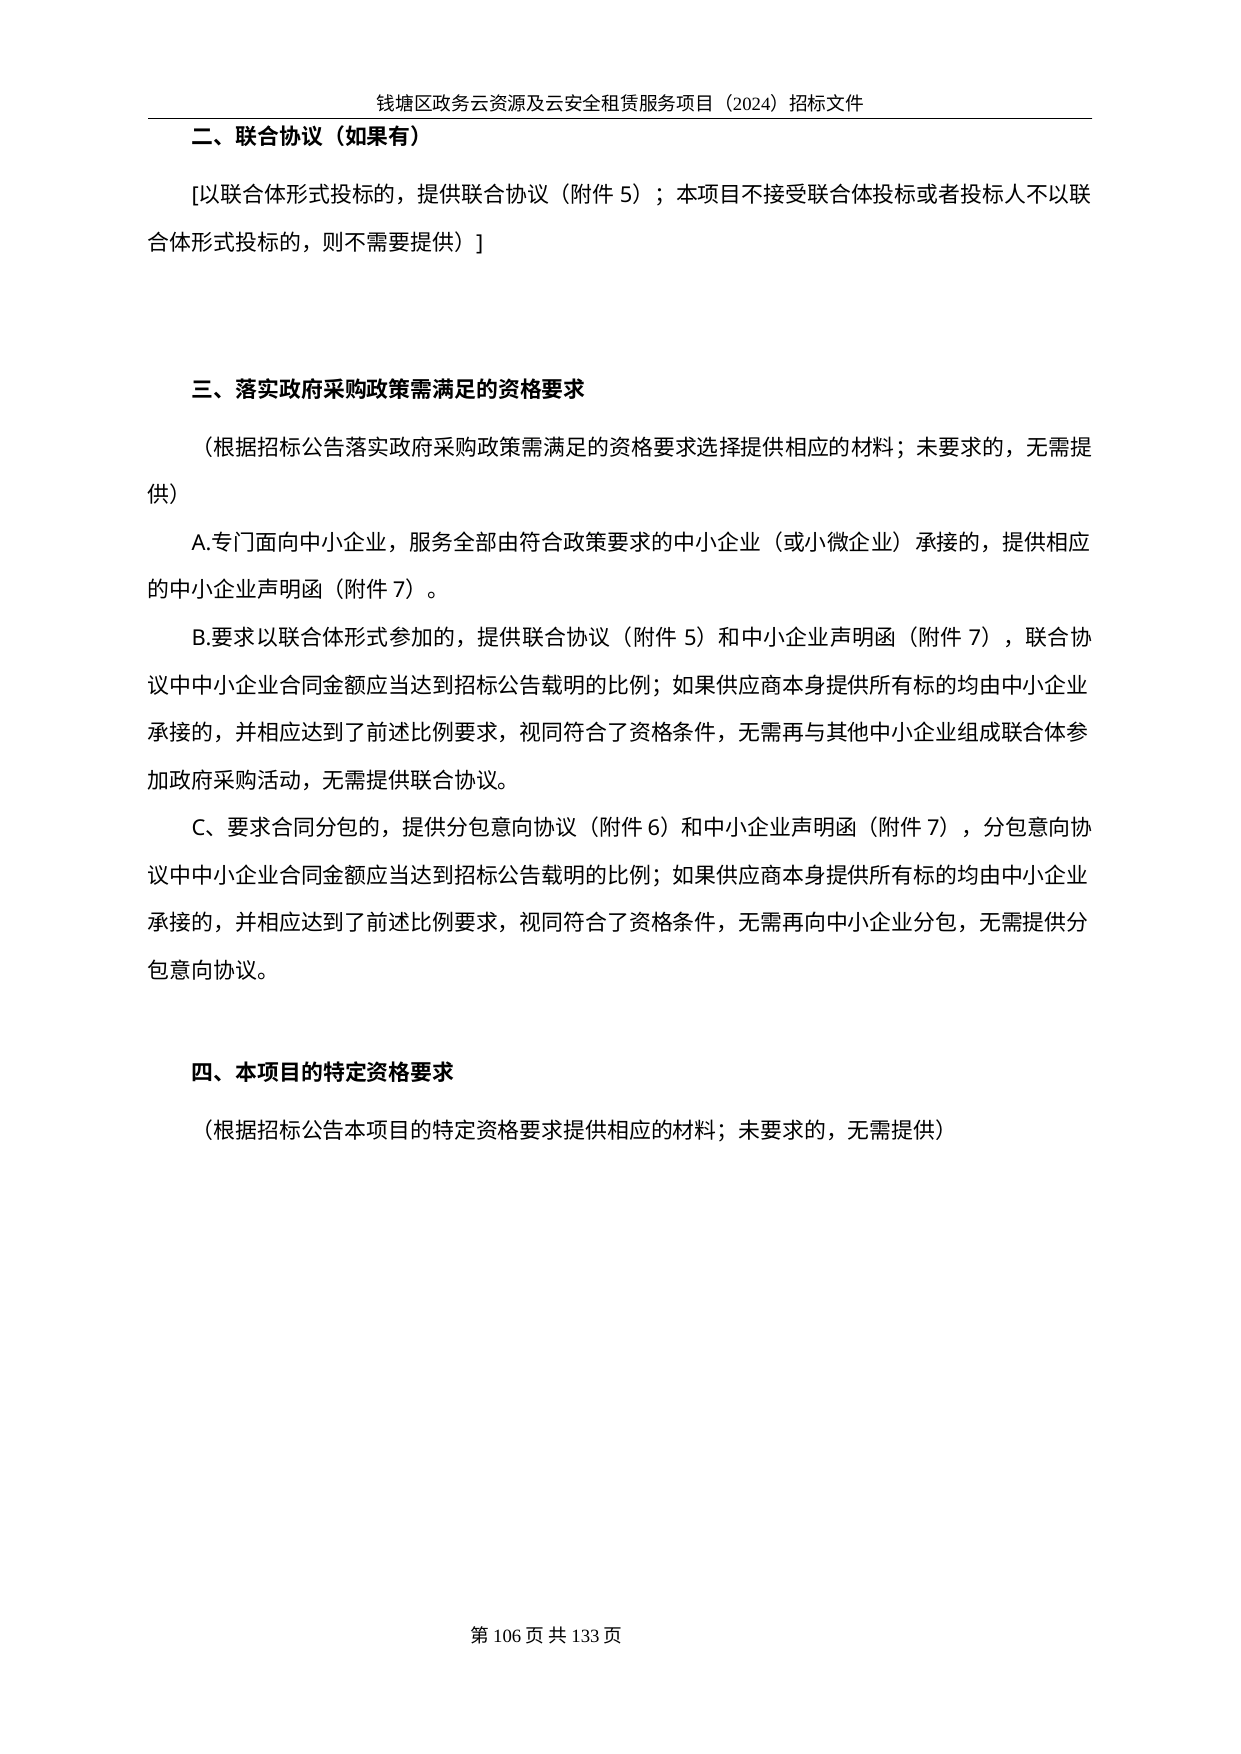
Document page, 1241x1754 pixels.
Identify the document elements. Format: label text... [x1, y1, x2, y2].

subtitle 三、落实政府采购政策需满足的资格要求 [148, 372, 1092, 403]
subtitle 二、联合协议（如果有） [148, 119, 1092, 151]
subtitle 四、本项目的特定资格要求 [148, 1055, 1092, 1087]
text （根据招标公告落实政府采购政策需满足的资格要求选择提供相应的材料；未要求的，无需提供） [148, 430, 1092, 509]
text （根据招标公告本项目的特定资格要求提供相应的材料；未要求的，无需提供） [148, 1113, 1092, 1145]
text B.要求以联合体形式参加的，提供联合协议（附件5）和中小企业声明函（附件7），联合协议中中小企业合同金额应当达到招标公告载明的比例；如果供应商本身提供所有标的均由中小企业承接的，并相应达到了前述比例要求，视同符合了资格条件，无需再与其他中小企业组成联合体参加政府采购活动，无需提供联合协议。 [148, 620, 1092, 794]
text C、要求合同分包的，提供分包意向协议（附件6）和中小企业声明函（附件7），分包意向协议中中小企业合同金额应当达到招标公告载明的比例；如果供应商本身提供所有标的均由中小企业承接的，并相应达到了前述比例要求，视同符合了资格条件，无需再向中小企业分包，无需提供分包意向协议。 [148, 810, 1092, 984]
text A.专门面向中小企业，服务全部由符合政策要求的中小企业（或小微企业）承接的，提供相应的中小企业声明函（附件7）。 [148, 525, 1092, 604]
text [以联合体形式投标的，提供联合协议（附件5）；本项目不接受联合体投标或者投标人不以联合体形式投标的，则不需要提供）] [148, 177, 1092, 256]
